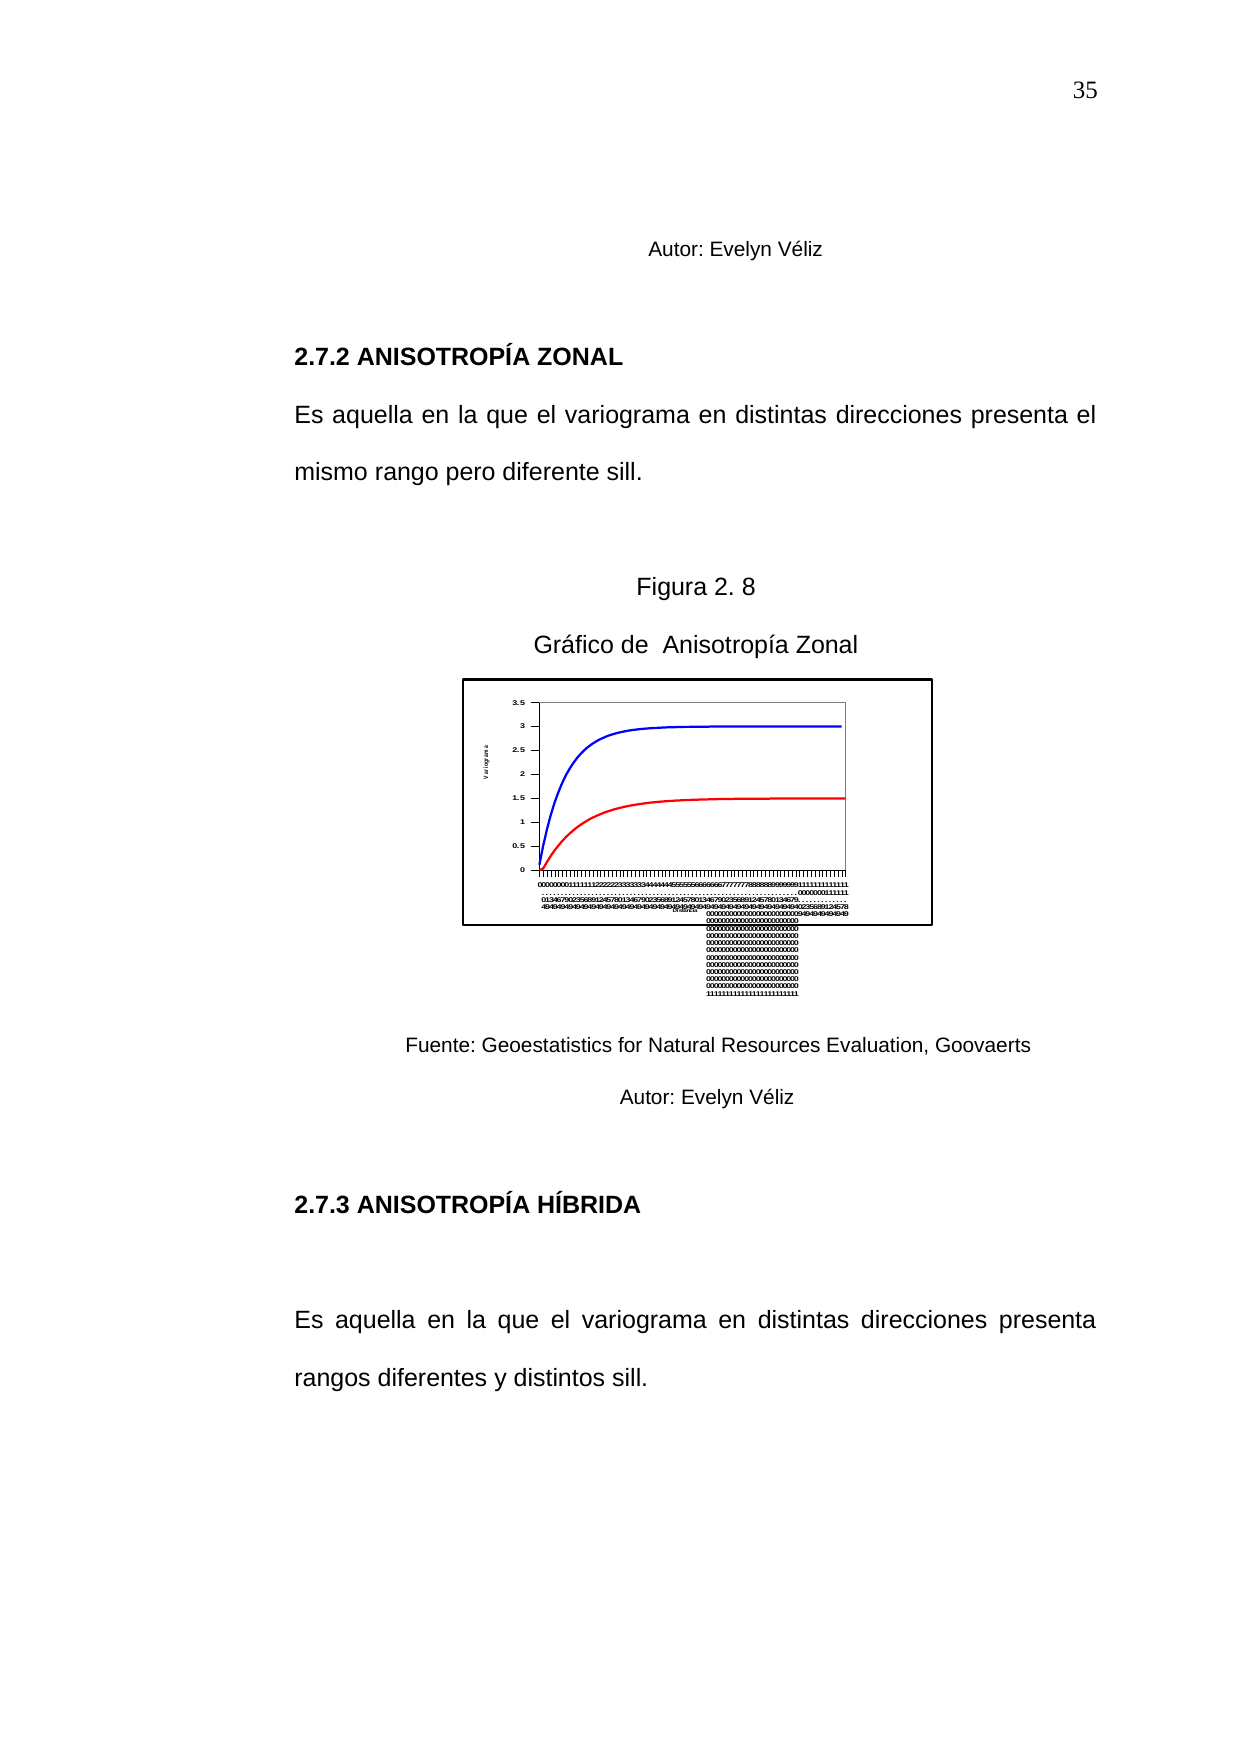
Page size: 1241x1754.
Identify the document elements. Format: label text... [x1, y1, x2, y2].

text Fuente: Geoestatistics for Natural Resources Evaluation, Goovaerts [266, 1032, 1098, 1056]
text Autor: Evelyn Véliz [579, 1085, 1098, 1109]
text 2.7.3 ANISOTROPÍA HÍBRIDA [294, 1191, 1098, 1219]
text Es aquella en la que el variograma en distintas direcciones presenta el mismo rango pero diferente sill. [294, 400, 1098, 486]
text Es aquella en la que el variograma en distintas direcciones presenta rangos diferentes y distintos sill. [294, 1306, 1098, 1392]
text Autor: Evelyn Véliz [608, 237, 1098, 261]
text Figura 2. 8 [294, 572, 1098, 601]
text 2.7.2 ANISOTROPÍA ZONAL [294, 342, 1098, 371]
text Gráfico de Anisotropía Zonal [294, 630, 1098, 659]
